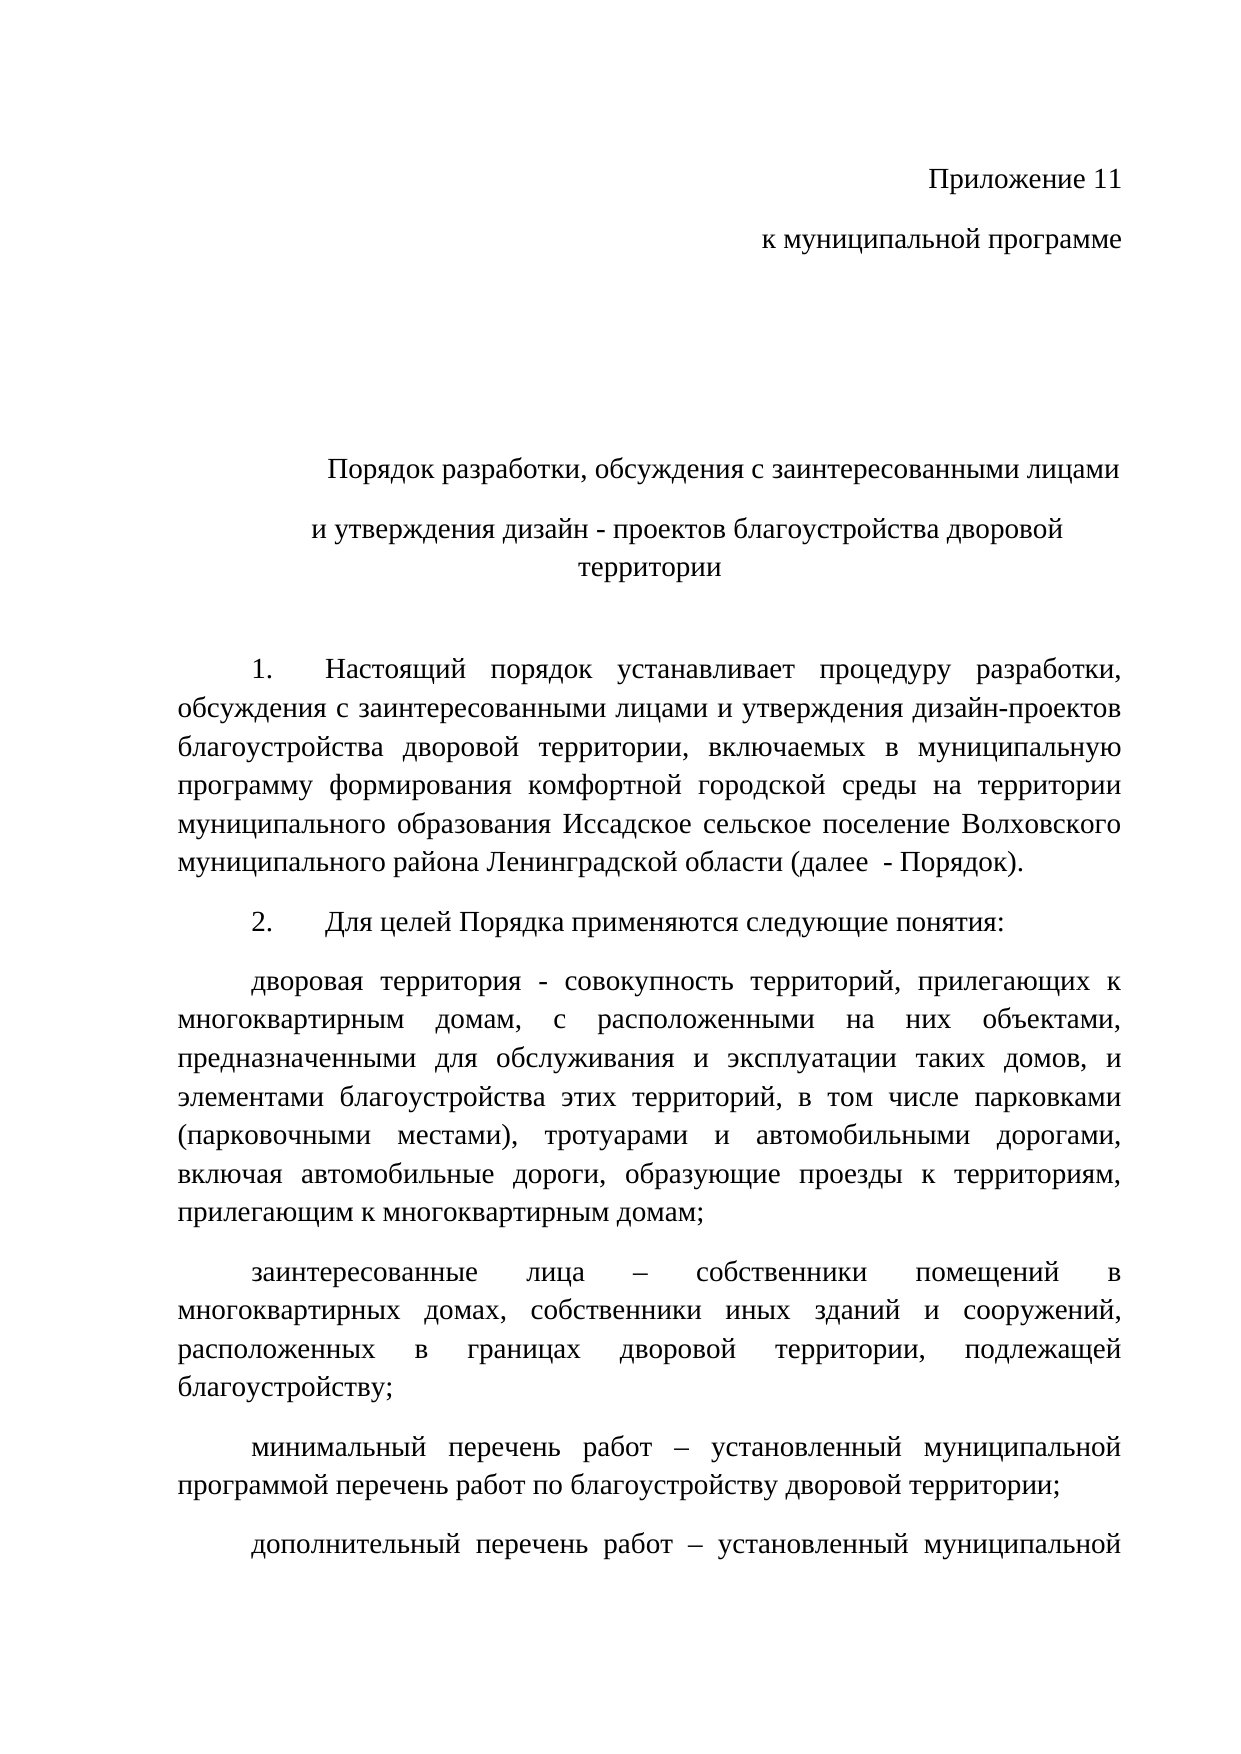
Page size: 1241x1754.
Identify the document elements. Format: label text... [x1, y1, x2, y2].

text минимальный перечень работ – установленный муниципальной программой перечень работ по благоустройству дворовой территории; [177, 1429, 1122, 1501]
text и утверждения дизайн - проектов благоустройства дворовой территории [177, 511, 1122, 583]
text дворовая территория - совокупность территорий, прилегающих к многоквартирным домам, с расположенными на них объектами, предназначенными для обслуживания и эксплуатации таких домов, и элементами благоустройства этих территорий, в том числе парковками (парковочными местами), тротуарами и автомобильными дорогами, включая автомобильные дороги, образующие проезды к территориям, прилегающим к многоквартирным домам; [177, 963, 1122, 1228]
text Порядок разработки, обсуждения с заинтересованными лицами [177, 452, 1122, 485]
text 2. Для целей Порядка применяются следующие понятия: [177, 904, 1122, 937]
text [177, 1527, 1122, 1560]
text заинтересованные лица – собственники помещений в многоквартирных домах, собственники иных зданий и сооружений, расположенных в границах дворовой территории, подлежащей благоустройству; [177, 1254, 1122, 1403]
text к муниципальной программе [177, 221, 1122, 254]
text Приложение 11 [177, 128, 1122, 195]
text 1. Настоящий порядок устанавливает процедуру разработки, обсуждения с заинтересованными лицами и утверждения дизайн-проектов благоустройства дворовой территории, включаемых в муниципальную программу формирования комфортной городской среды на территории муниципального образования Иссадское сельское поселение Волховского муниципального района Ленинградской области (далее - Порядок). [177, 652, 1122, 878]
